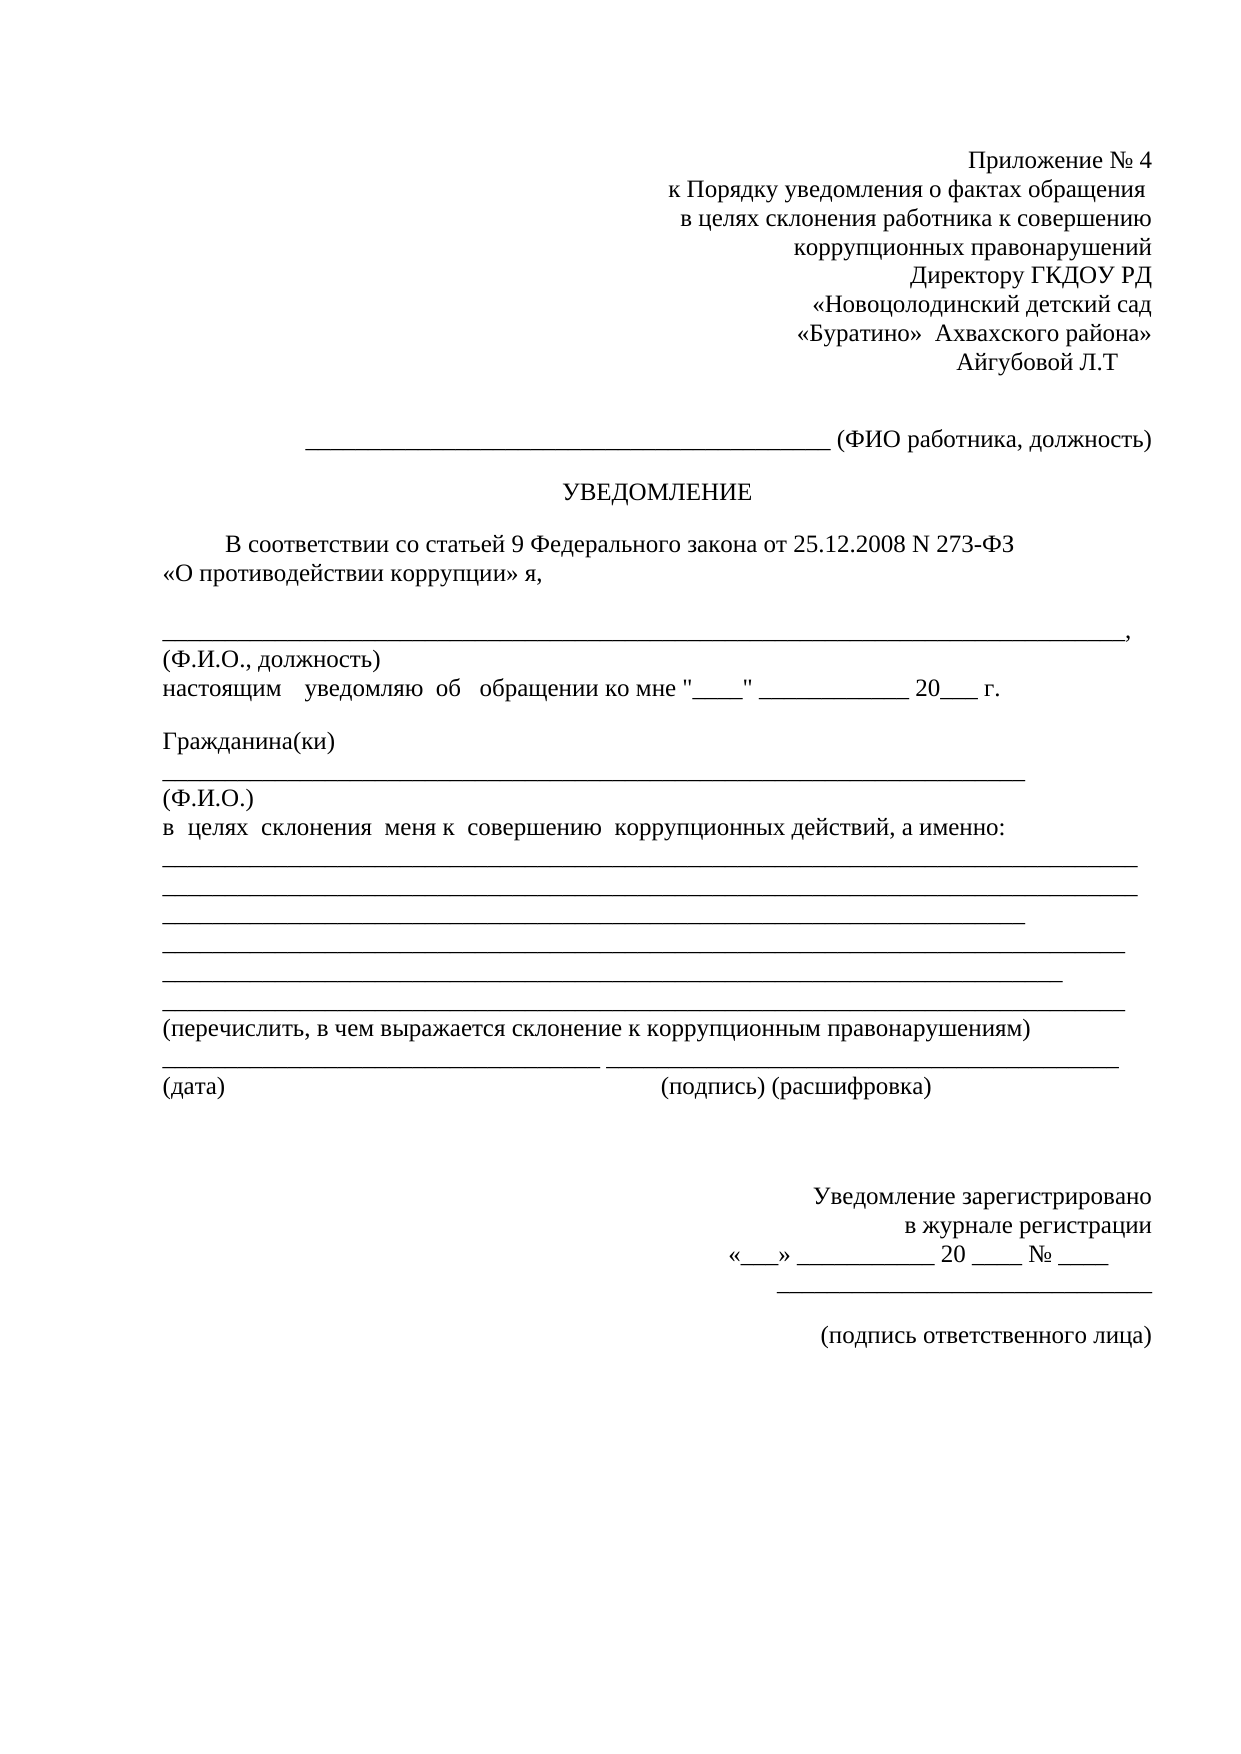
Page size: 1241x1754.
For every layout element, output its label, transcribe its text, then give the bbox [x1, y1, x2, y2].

text ______________________________________________________________________________ [162, 841, 1152, 870]
text в целях склонения работника к совершению [162, 203, 1152, 232]
text В соответствии со статьей 9 Федерального закона от 25.12.2008 N 273-ФЗ «О противодействии коррупции» я, [162, 529, 1046, 587]
text Приложение № 4 [162, 146, 1152, 174]
text (Ф.И.О.) [162, 783, 1152, 812]
text ________________________________________________________________________ [162, 956, 1152, 985]
list целях склонения меня к совершению коррупционных действий, а именно: [162, 812, 1152, 841]
text Уведомление зарегистрировано [162, 1181, 1152, 1210]
text Гражданина(ки) [162, 726, 1152, 755]
text _____________________________________________________________________ [162, 898, 1152, 927]
text _____________________________________________________________________________ [162, 927, 1152, 956]
text _____________________________________________________________________________ [162, 985, 1152, 1013]
text (дата) (подпись) (расшифровка) [162, 1071, 1152, 1100]
text коррупционных правонарушений [162, 232, 1152, 261]
text (подпись ответственного лица) [162, 1320, 1152, 1349]
text (перечислить, в чем выражается склонение к коррупционным правонарушениям) [162, 1013, 1152, 1042]
text Айгубовой Л.Т [162, 347, 1152, 376]
text в журнале регистрации [162, 1210, 1152, 1239]
text к Порядку уведомления о фактах обращения [162, 174, 1146, 203]
text _____________________________________________________________________________, [162, 616, 1152, 644]
text «___» ___________ 20 ____ № ____ [162, 1239, 1108, 1267]
text _____________________________________________________________________ [162, 755, 1152, 783]
text __________________________________________ (ФИО работника, должность) [162, 424, 1152, 452]
text «Новоцолодинский детский сад «Буратино» Ахвахского района» [162, 289, 1152, 347]
text УВЕДОМЛЕНИЕ [162, 477, 1152, 505]
text ______________________________________________________________________________ [162, 870, 1152, 898]
text Директору ГКДОУ РД [162, 261, 1152, 289]
text ___________________________________ _________________________________________ [162, 1042, 1152, 1071]
text настоящим уведомляю об обращении ко мне "____" ____________ 20___ г. [162, 673, 1152, 702]
text (Ф.И.О., должность) [162, 644, 1152, 673]
text ______________________________ [162, 1267, 1152, 1296]
